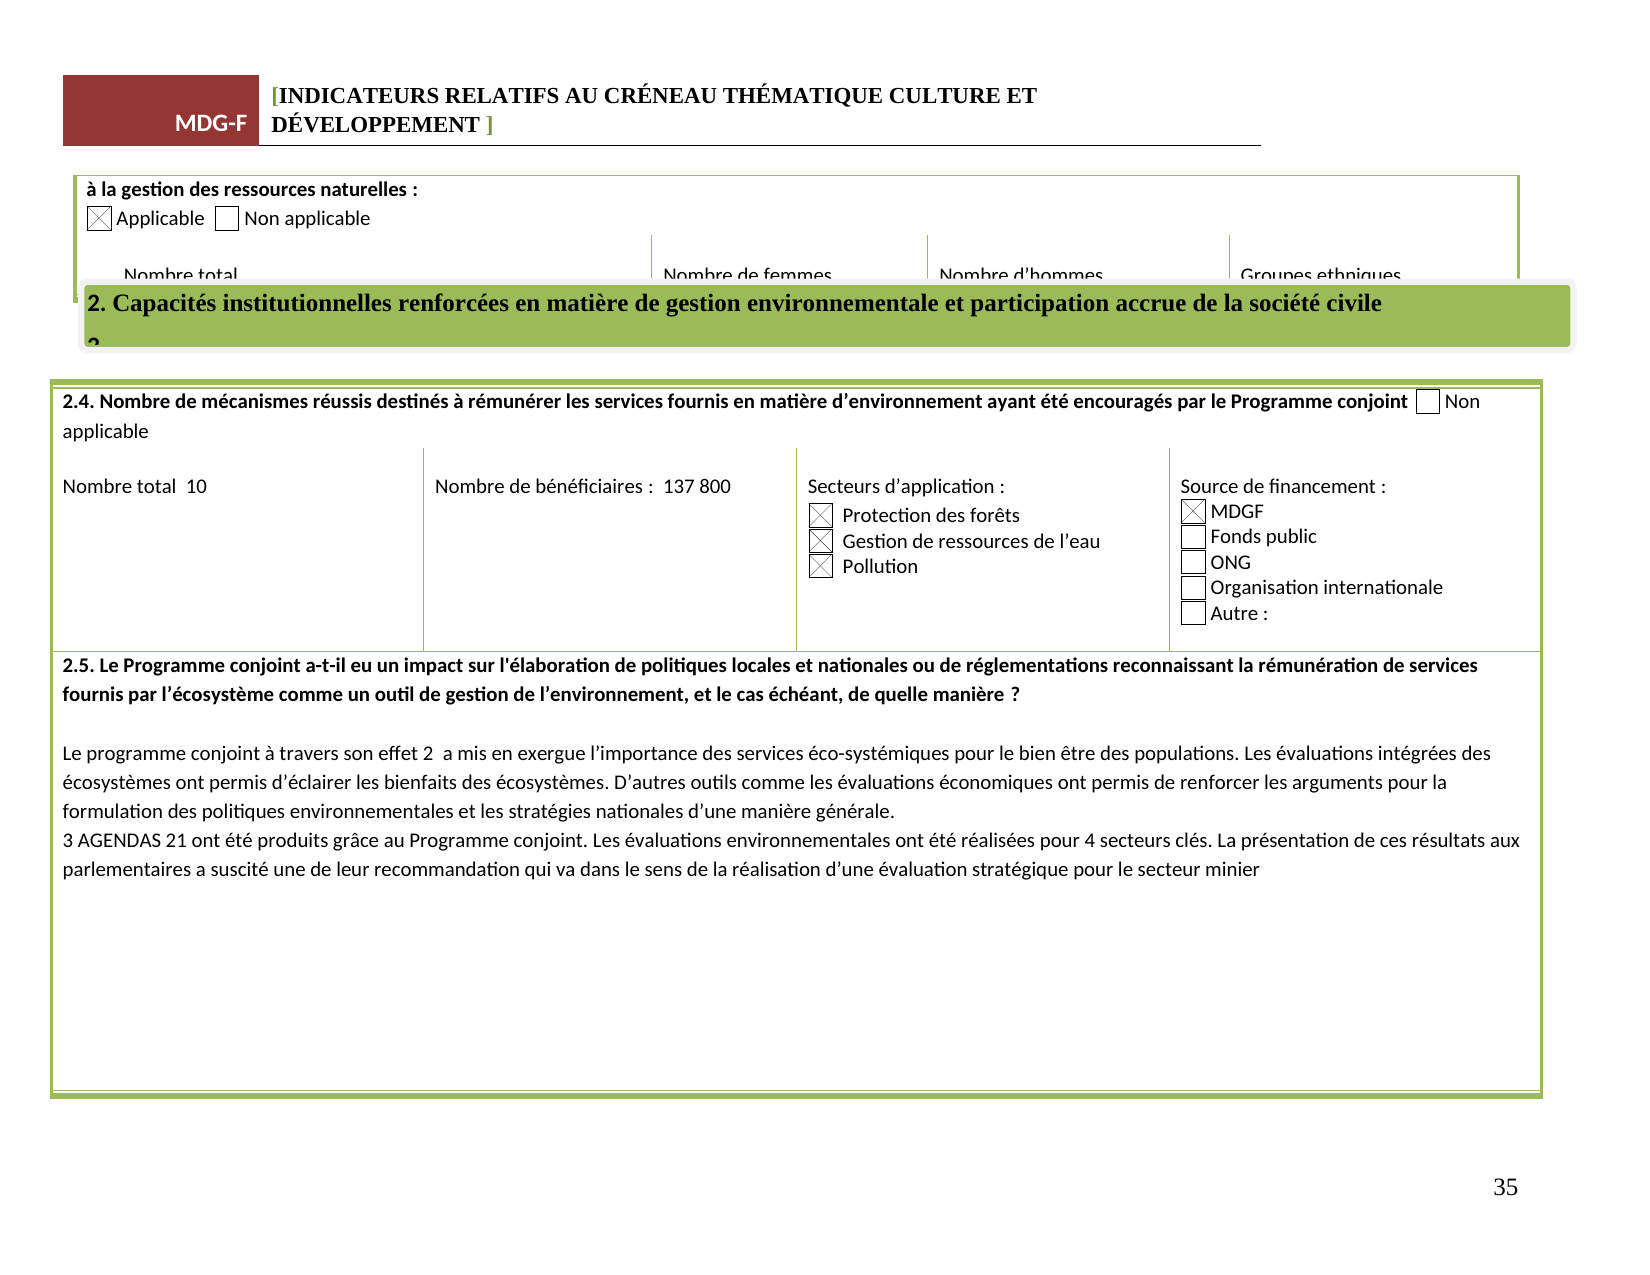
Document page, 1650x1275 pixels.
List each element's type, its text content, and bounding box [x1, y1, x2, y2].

table_cell Secteurs d’application : Protection des forêts Gestion de ressources de l’eau Pollution [797, 448, 1169, 651]
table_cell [77, 176, 1517, 235]
table_cell Nombre d’hommes [928, 235, 1229, 278]
table_cell Groupes ethniques [1230, 235, 1517, 278]
table_cell Nombre total 10 [53, 448, 423, 651]
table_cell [53, 652, 1540, 1090]
table_cell Nombre total [77, 235, 651, 293]
table_cell Source de financement : MDGF Fonds public ONG Organisation internationale Autre : [1170, 448, 1540, 651]
table_cell Nombre de bénéficiaires : 137 800 [424, 448, 796, 651]
table_header 2.4. Nombre de mécanismes réussis destinés à rémunérer les services fournis en matière d’environnement ayant été encouragés par le Programme conjoint Non applicable [53, 389, 1540, 448]
table_cell Nombre de femmes [652, 235, 927, 278]
